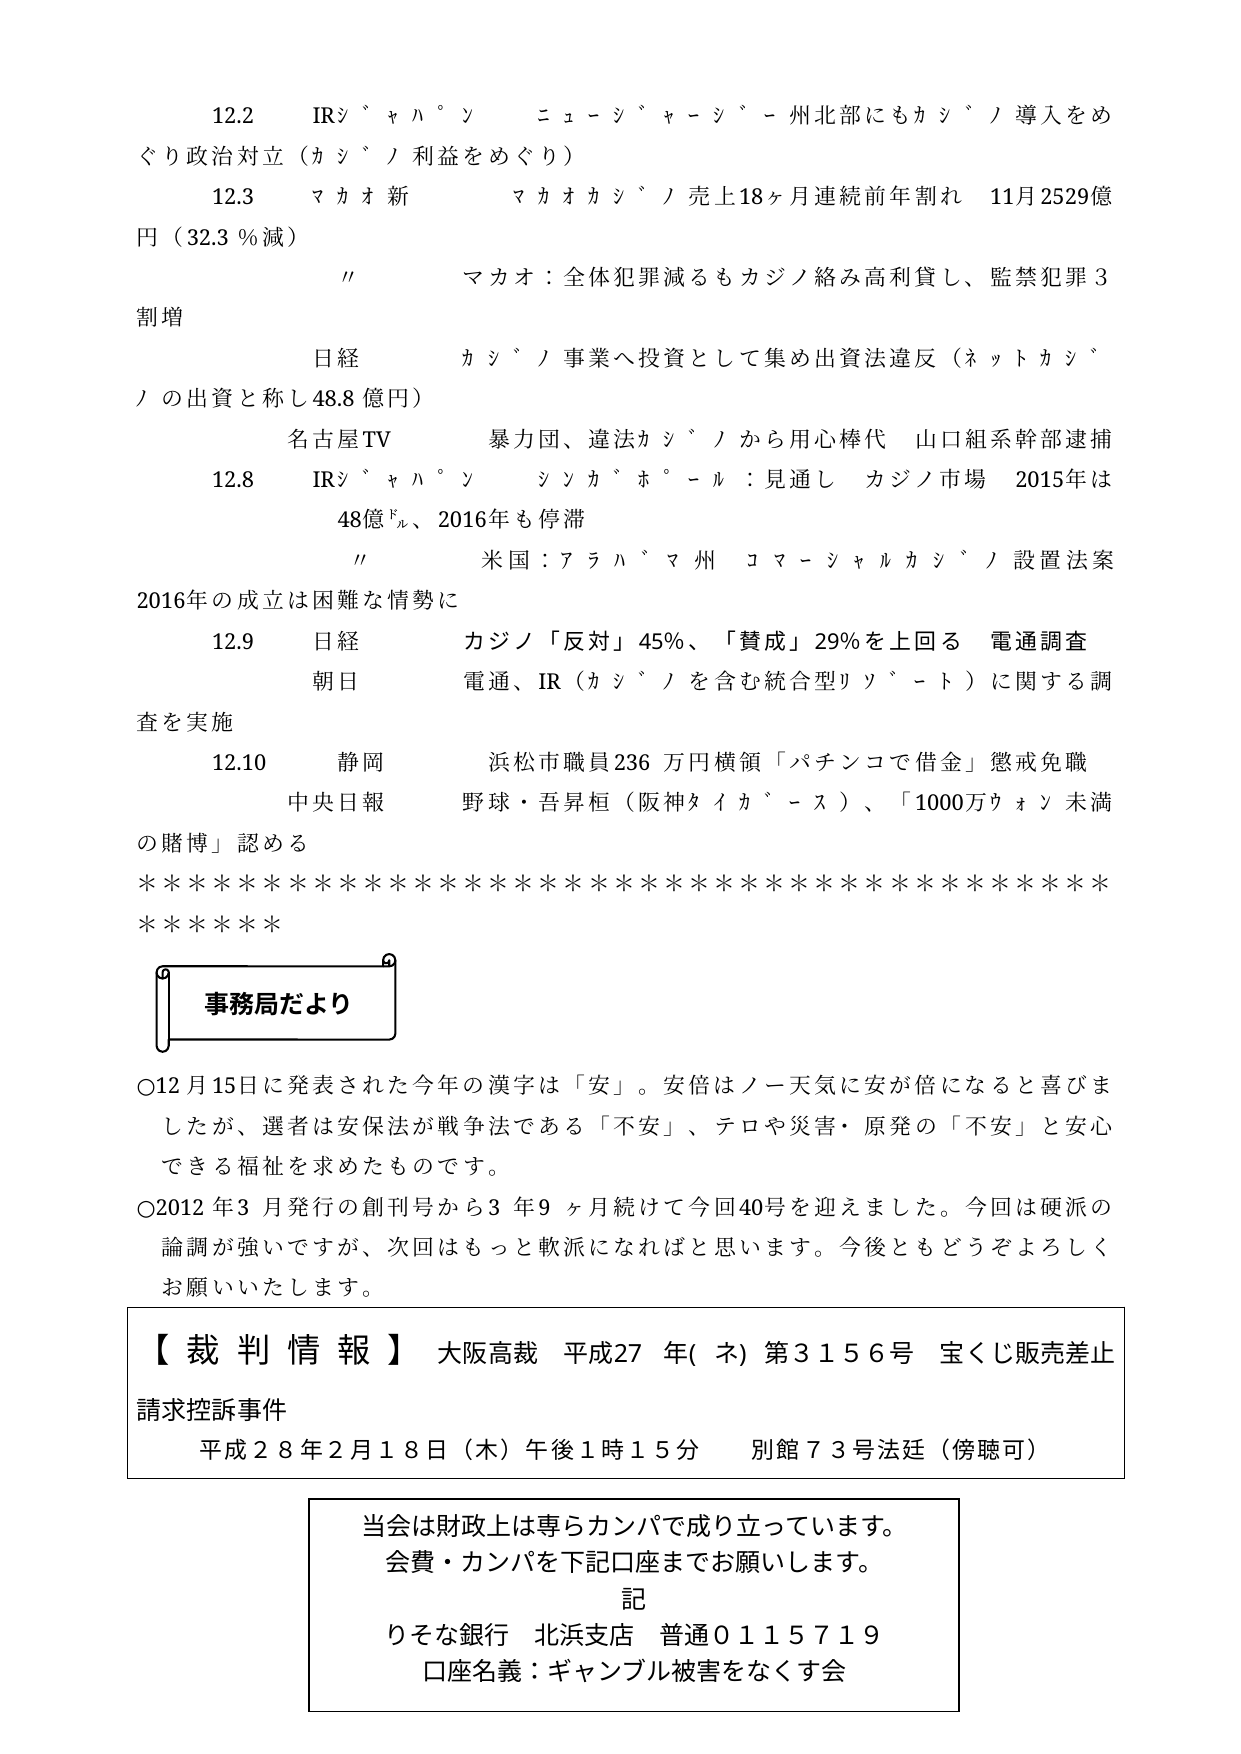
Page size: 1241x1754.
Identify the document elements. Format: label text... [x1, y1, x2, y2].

text 中央日報 野球・吾昇桓（阪神ﾀｲｶﾞｰｽ）、「1000万ｳｫﾝ未満の賭博」認める [136, 781, 1116, 862]
text 日経 ｶｼﾞﾉ事業へ投資として集め出資法違反（ﾈｯﾄｶｼﾞﾉの出資と称し48.8億円） [136, 337, 1116, 417]
text 12.9 日経 カジノ「反対」45％、「賛成」29％を上回る 電通調査 [136, 619, 1116, 660]
text 名古屋TV 暴力団、違法ｶｼﾞﾉから用心棒代 山口組系幹部逮捕 [136, 417, 1116, 458]
text 〃 米国：ｱﾗﾊﾞﾏ州 ｺﾏｰｼｬﾙｶｼﾞﾉ設置法案 2016年の成立は困難な情勢に [136, 539, 1116, 619]
text 〃 マカオ：全体犯罪減るもカジノ絡み高利貸し、監禁犯罪３割増 [136, 256, 1116, 337]
text 【裁判情報】大阪高裁 平成27年(ネ)第３１５６号 宝くじ販売差止請求控訴事件 [128, 1308, 1124, 1428]
text 朝日 電通、IR（ｶｼﾞﾉを含む統合型ﾘｿﾞｰﾄ）に関する調査を実施 [136, 660, 1116, 741]
text 12.3 ﾏｶｵ新 ﾏｶｵｶｼﾞﾉ売上18ヶ月連続前年割れ 11月2529億円（32.3％減） [136, 175, 1116, 256]
text ＊＊＊＊＊＊＊＊＊＊＊＊＊＊＊＊＊＊＊＊＊＊＊＊＊＊＊＊＊＊＊＊＊＊＊＊＊＊＊＊＊＊＊＊＊ [136, 862, 1116, 943]
text 12.2 IRｼﾞｬﾊﾟﾝ ﾆｭｰｼﾞｬｰｼﾞｰ州北部にもｶｼﾞﾉ導入をめぐり政治対立（ｶｼﾞﾉ利益をめぐり） [136, 94, 1116, 175]
text 12.10 静岡 浜松市職員236万円横領「パチンコで借金」懲戒免職 [136, 741, 1116, 781]
text 平成２８年２月１８日（木）午後１時１５分 別館７３号法廷（傍聴可） [128, 1428, 1124, 1478]
text 12.8 IRｼﾞｬﾊﾟﾝ ｼﾝｶﾞﾎﾟｰﾙ：見通し カジノ市場 2015年は48億㌦、2016年も停滞 [136, 458, 1116, 539]
text ○2012年3月発行の創刊号から3年9ヶ月続けて今回40号を迎えました。今回は硬派の論調が強いですが、次回はもっと軟派になればと思います。今後ともどうぞよろしくお願いいたします。 [136, 1185, 1116, 1307]
text ○12月15日に発表された今年の漢字は「安」。安倍はノー天気に安が倍になると喜びましたが、選者は安保法が戦争法である「不安」、テロや災害･原発の「不安」と安心できる福祉を求めたものです。 [136, 1064, 1116, 1185]
